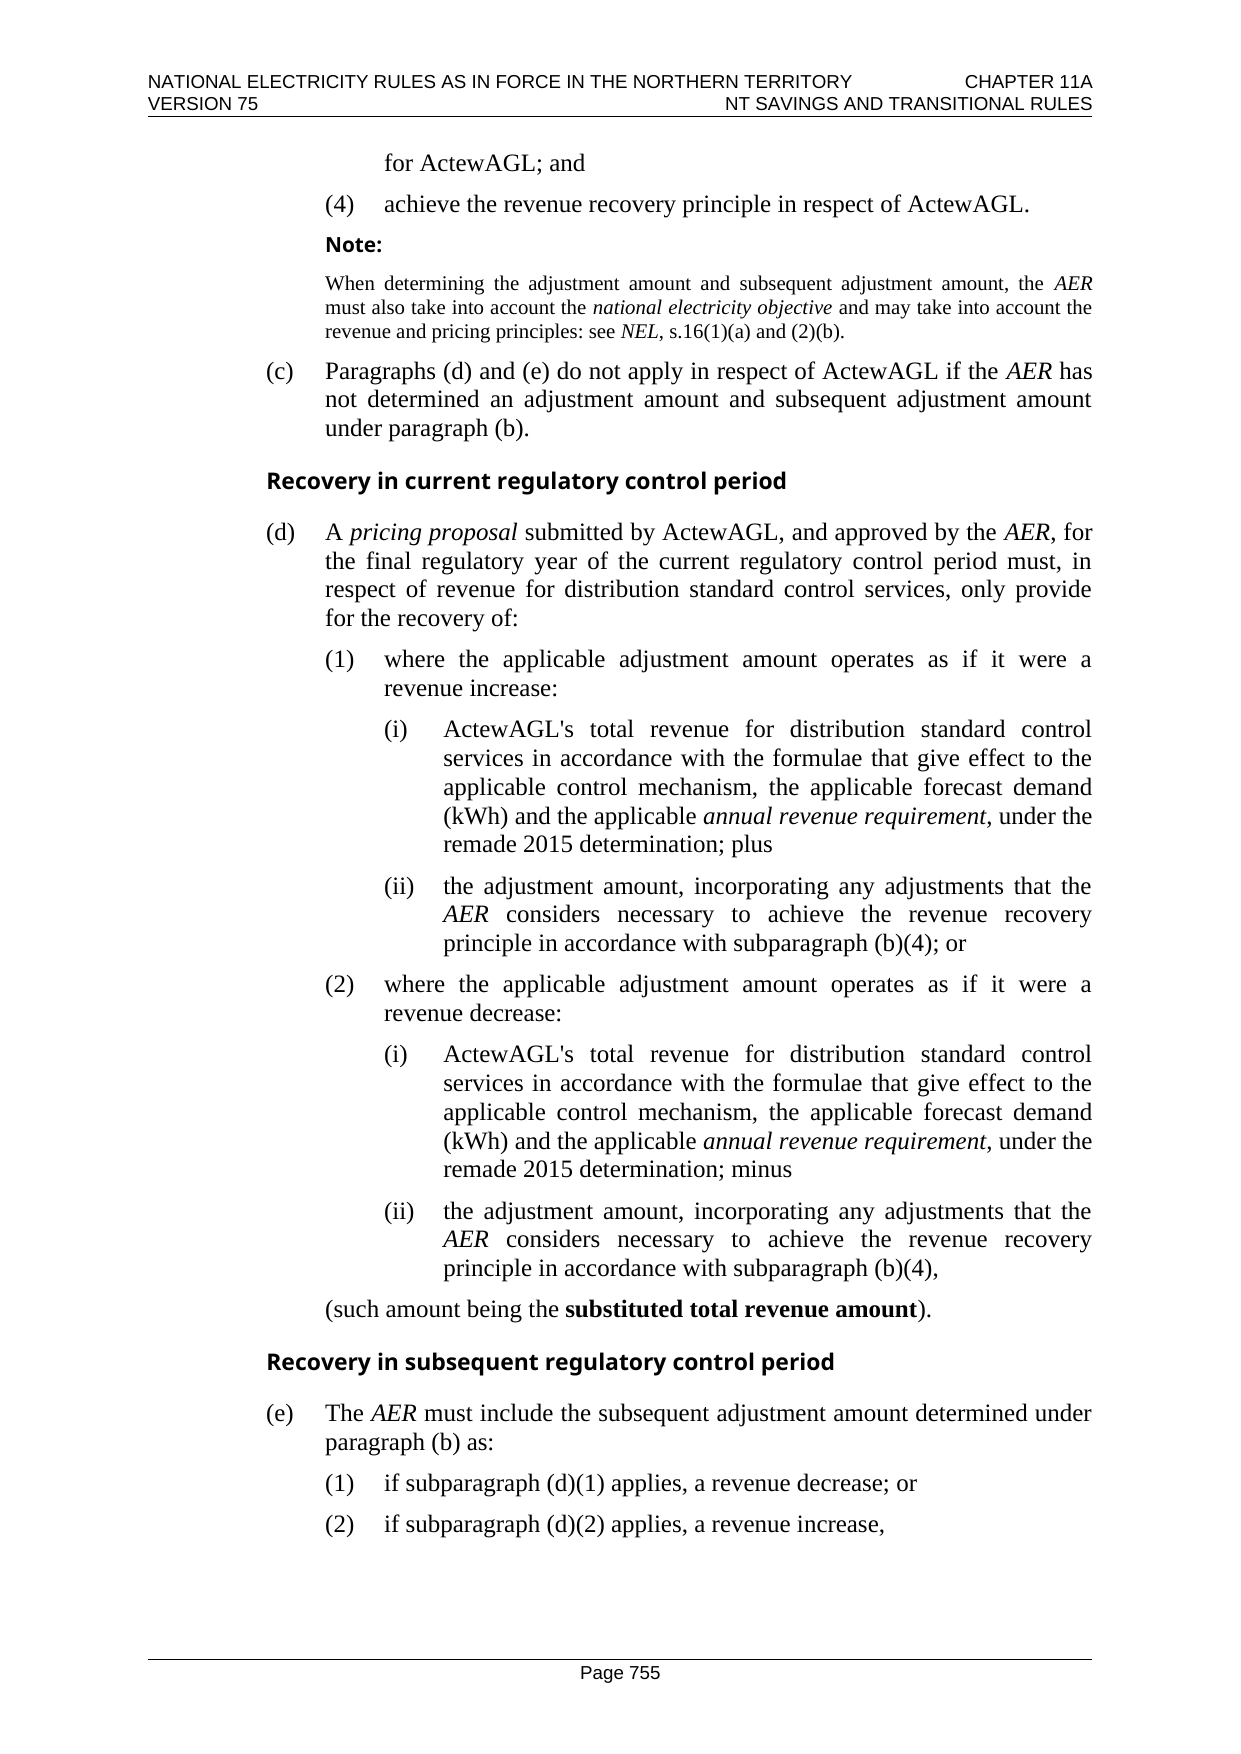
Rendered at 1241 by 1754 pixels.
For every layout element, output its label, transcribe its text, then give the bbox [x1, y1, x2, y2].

list (e) The AER must include the subsequent adjustment amount determined under paragraph (b) as: [266, 1398, 1092, 1456]
list (1) where the applicable adjustment amount operates as if it were a revenue increase: [325, 644, 1092, 702]
list (4) achieve the revenue recovery principle in respect of ActewAGL. [325, 189, 1092, 218]
title Recovery in current regulatory control period [266, 465, 1092, 496]
list (1) if subparagraph (d)(1) applies, a revenue decrease; or [325, 1468, 1092, 1497]
list (2) where the applicable adjustment amount operates as if it were a revenue decrease: [325, 969, 1092, 1027]
text (such amount being the substituted total revenue amount). [325, 1294, 1092, 1323]
list (i) ActewAGL's total revenue for distribution standard control services in accordance with the formulae that give effect to the applicable control mechanism, the applicable forecast demand (kWh) and the applicable annual revenue requirement, under the remade 2015 determination; minus [384, 1039, 1092, 1183]
list (d) A pricing proposal submitted by ActewAGL, and approved by the AER, for the final regulatory year of the current regulatory control period must, in respect of revenue for distribution standard control services, only provide for the recovery of: [266, 517, 1092, 632]
list (ii) the adjustment amount, incorporating any adjustments that the AER considers necessary to achieve the revenue recovery principle in accordance with subparagraph (b)(4), [384, 1196, 1092, 1282]
list (ii) the adjustment amount, incorporating any adjustments that the AER considers necessary to achieve the revenue recovery principle in accordance with subparagraph (b)(4); or [384, 871, 1092, 957]
list (i) ActewAGL's total revenue for distribution standard control services in accordance with the formulae that give effect to the applicable control mechanism, the applicable forecast demand (kWh) and the applicable annual revenue requirement, under the remade 2015 determination; plus [384, 714, 1092, 858]
title Recovery in subsequent regulatory control period [266, 1346, 1092, 1377]
list (2) if subparagraph (d)(2) applies, a revenue increase, [325, 1509, 1092, 1538]
title Note: [325, 230, 1092, 259]
text for ActewAGL; and [384, 148, 1092, 176]
list (c) Paragraphs (d) and (e) do not apply in respect of ActewAGL if the AER has not determined an adjustment amount and subsequent adjustment amount under paragraph (b). [266, 356, 1092, 442]
text When determining the adjustment amount and subsequent adjustment amount, the AER must also take into account the national electricity objective and may take into account the revenue and pricing principles: see NEL, s.16(1)(a) and (2)(b). [325, 271, 1092, 343]
